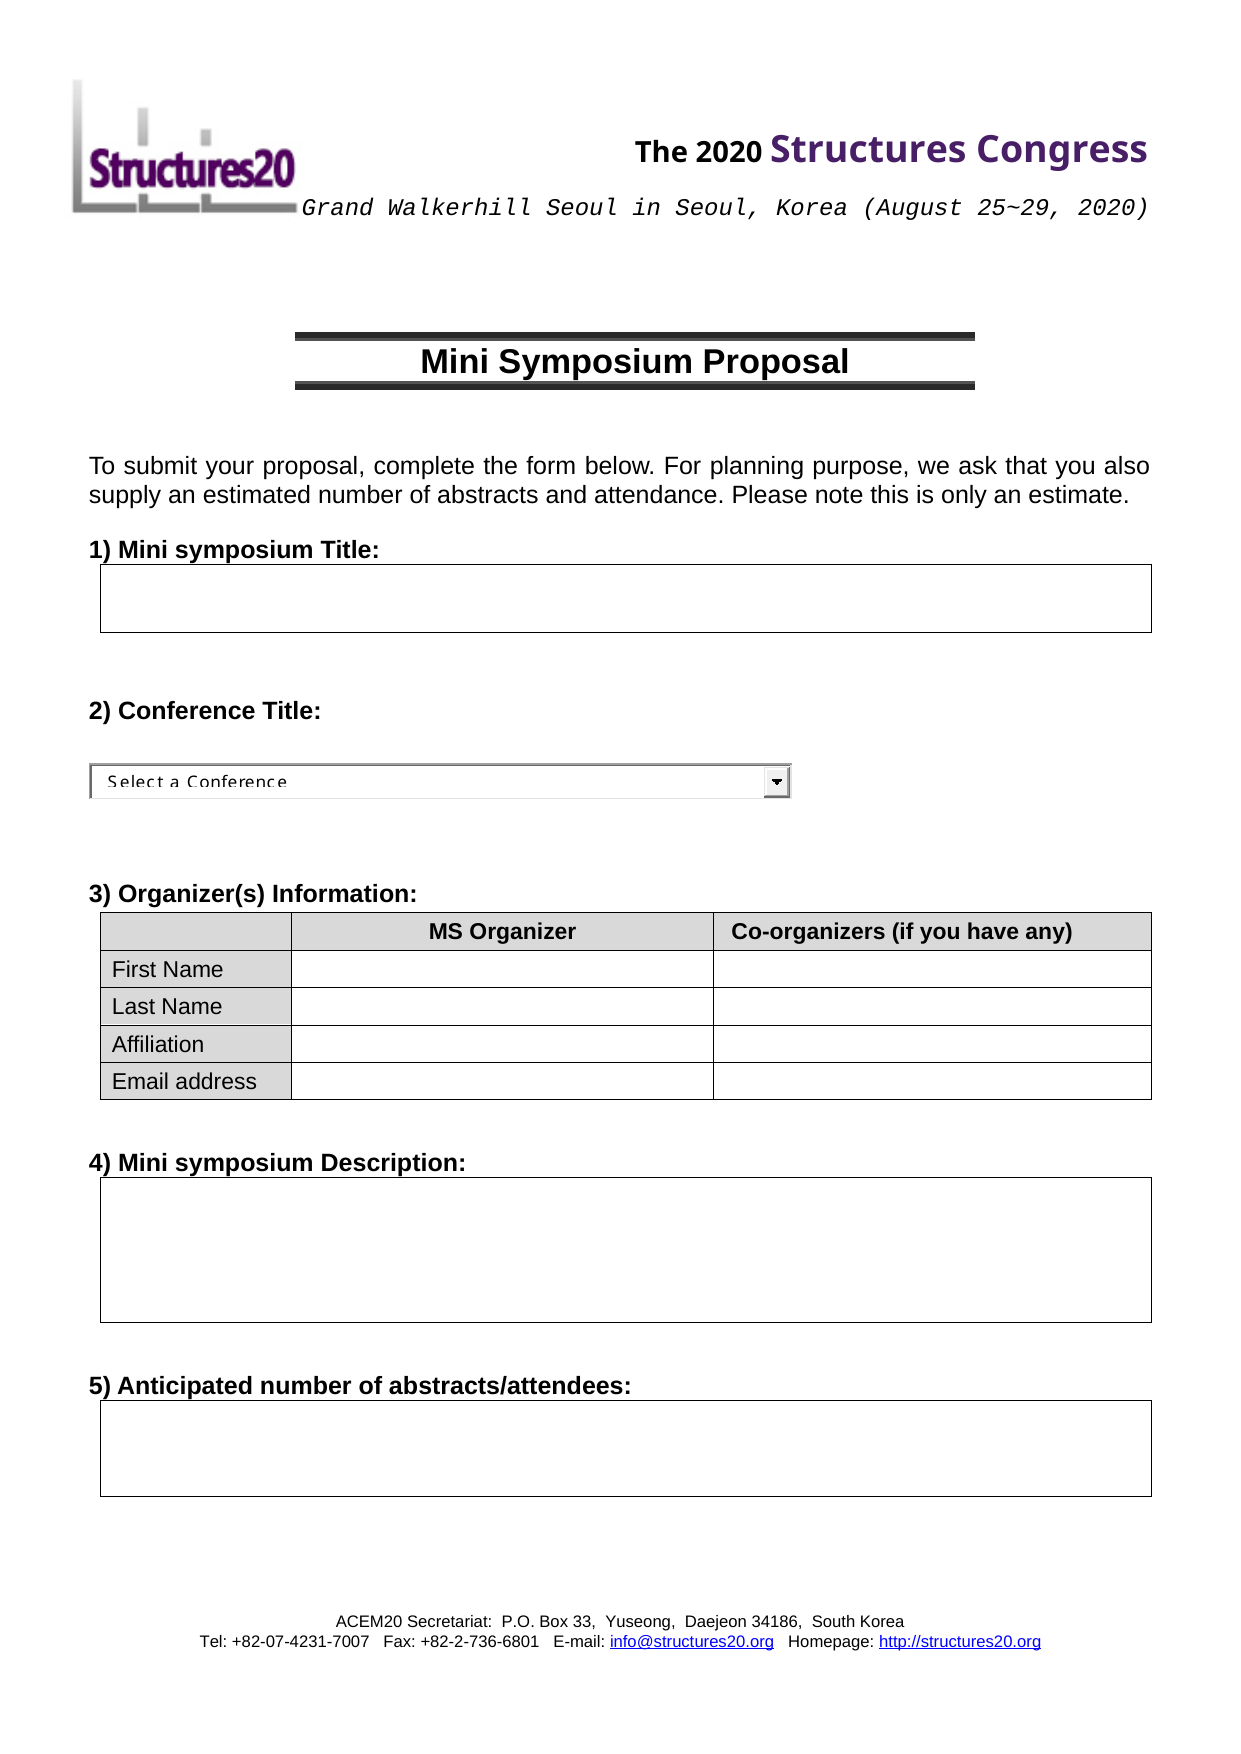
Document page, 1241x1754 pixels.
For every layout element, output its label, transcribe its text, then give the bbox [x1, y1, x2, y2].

table_cell Email address [101, 1063, 291, 1099]
table_header MS Organizer [292, 913, 713, 950]
picture [305, 201, 313, 213]
table_header Co-organizers (if you have any) [714, 913, 1151, 950]
text 1) Mini symposium Title: [89, 535, 1152, 563]
table_cell [292, 1063, 713, 1099]
text 3) Organizer(s) Information: [89, 878, 1152, 907]
table_cell [292, 951, 713, 987]
table_header [101, 1178, 1151, 1322]
text 2) Conference Title: [89, 696, 1152, 725]
table_header [101, 565, 1151, 632]
table_cell Affiliation [101, 1026, 291, 1062]
picture [61, 73, 313, 223]
table_cell [714, 1026, 1151, 1062]
table_header Mini Symposium Proposal [295, 341, 974, 381]
text 5) Anticipated number of abstracts/attendees: [89, 1371, 1152, 1400]
table_cell [714, 988, 1151, 1024]
table_cell [714, 1063, 1151, 1099]
table_header [101, 913, 291, 950]
text To submit your proposal, complete the form below. For planning purpose, we ask that you also supply an estimated number of abstracts and attendance. Please note this is only an estimate. [89, 451, 1152, 508]
text 4) Mini symposium Description: [89, 1148, 1152, 1177]
table_cell [292, 1026, 713, 1062]
table_header [101, 1401, 1151, 1496]
table_cell Last Name [101, 988, 291, 1024]
table_cell First Name [101, 951, 291, 987]
table_cell [714, 951, 1151, 987]
table_cell [292, 988, 713, 1024]
